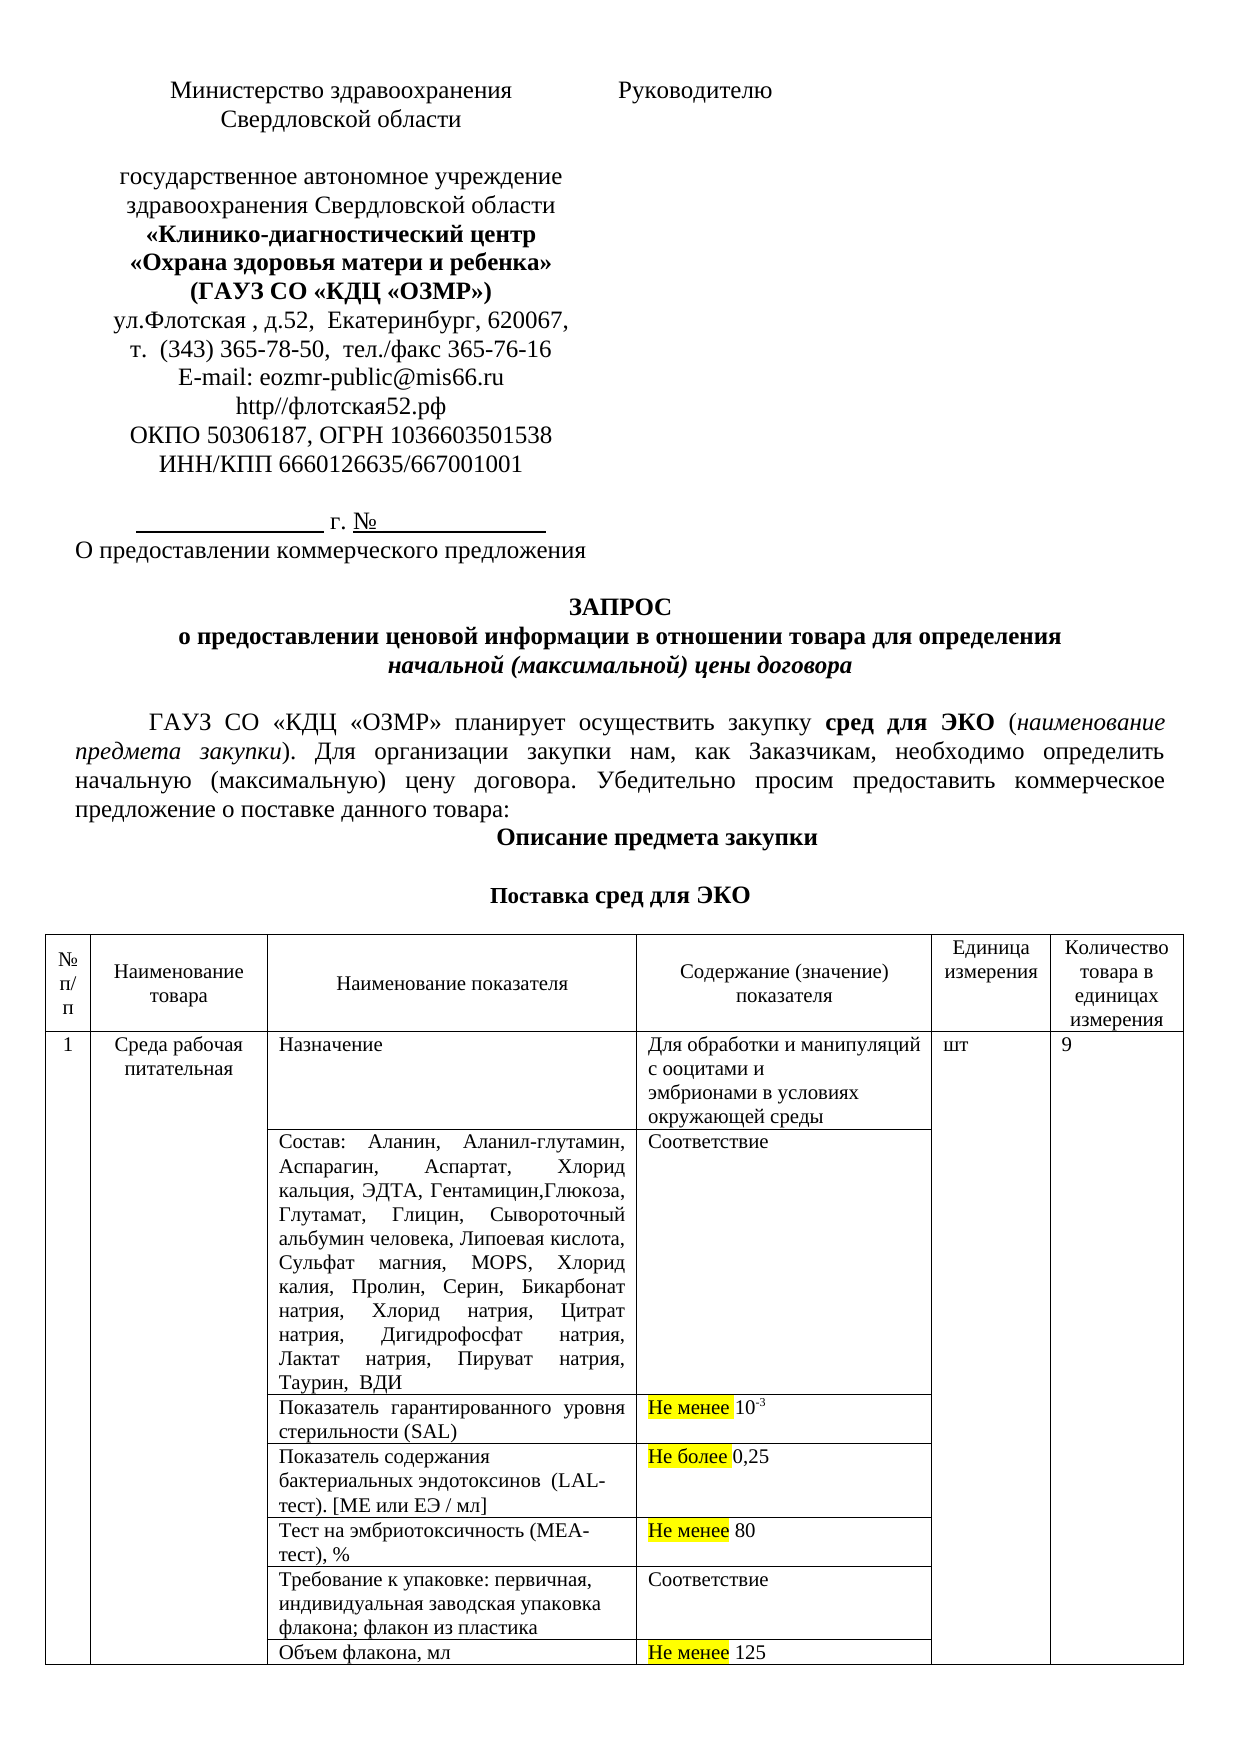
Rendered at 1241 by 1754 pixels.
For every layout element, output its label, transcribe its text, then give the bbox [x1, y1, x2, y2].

table_cell шт [932, 1032, 1050, 1664]
table_header Министерство здравоохранения Свердловской области государственное автономное учреждение здравоохранения Свердловской области «Клинико-диагностический центр «Охрана здоровья матери и ребенка» (ГАУЗ СО «КДЦ «ОЗМР») ул.Флотская , д.52, Екатеринбург, 620067, т. (343) 365-78-50, тел./факс 365-76-16 E-mail: eozmr-public@mis66.ru httр//флотская52.рф ОКПО 50306187, ОГРН 1036603501538 ИНН/КПП 6660126635/667001001 _______________ г. № _____________ [75, 75, 607, 535]
text Поставка сред для ЭКО [75, 880, 1165, 909]
table_header Наименование товара [91, 935, 267, 1031]
table_header Наименование показателя [268, 935, 636, 1031]
table_cell Не менее 10-3 [637, 1395, 931, 1443]
table_cell 9 [1051, 1032, 1183, 1664]
table_cell Среда рабочая питательная [91, 1032, 267, 1664]
table_cell Тест на эмбриотоксичность (МЕА-тест), % [268, 1518, 636, 1566]
table_cell Состав: Аланин, Аланил-глутамин, Аспарагин, Аспартат, Хлорид кальция, ЭДТА, Гентамицин,Глюкоза, Глутамат, Глицин, Сывороточный альбумин человека, Липоевая кислота, Сульфат магния, MOPS, Хлорид калия, Пролин, Серин, Бикарбонат натрия, Хлорид натрия, Цитрат натрия, Дигидрофосфат натрия, Лактат натрия, Пируват натрия, Таурин, ВДИ [268, 1130, 636, 1394]
table_cell Для обработки и манипуляций с ооцитами и эмбрионами в условиях окружающей среды [637, 1032, 931, 1128]
table_cell Требование к упаковке: первичная, индивидуальная заводская упаковка флакона; флакон из пластика [268, 1567, 636, 1639]
table_header Содержание (значение) показателя [637, 935, 931, 1031]
table_cell Показатель содержания бактериальных эндотоксинов (LAL-тест). [МЕ или ЕЭ / мл] [268, 1444, 636, 1517]
table_cell 1 [46, 1032, 90, 1664]
table_cell Объем флакона, мл [268, 1640, 636, 1664]
table_cell Соответствие [637, 1567, 931, 1639]
table_header № п/п [46, 935, 90, 1031]
table_cell Не менее 125 [729, 1640, 931, 1664]
text о предоставлении ценовой информации в отношении товара для определения [75, 621, 1165, 650]
table_cell Показатель гарантированного уровня стерильности (SAL) [268, 1395, 636, 1443]
table_cell Не более 0,25 [637, 1444, 931, 1517]
table_header Единица измерения [932, 935, 1050, 1031]
table_header Руководителю [607, 75, 1079, 535]
table_cell Соответствие [637, 1130, 931, 1394]
text Описание предмета закупки [75, 822, 1165, 851]
table_cell Назначение [268, 1032, 636, 1128]
text ГАУЗ СО «КДЦ «ОЗМР» планирует осуществить закупку сред для ЭКО (наименование предмета закупки). Для организации закупки нам, как Заказчикам, необходимо определить начальную (максимальную) цену договора. Убедительно просим предоставить коммерческое предложение о поставке данного товара: [75, 707, 1165, 822]
text О предоставлении коммерческого предложения [75, 535, 1165, 564]
table_cell Не менее 80 [637, 1518, 931, 1566]
table_header Количество товара в единицах измерения [1051, 935, 1183, 1031]
text начальной (максимальной) цены договора [75, 650, 1165, 679]
text ЗАПРОС [75, 592, 1165, 621]
